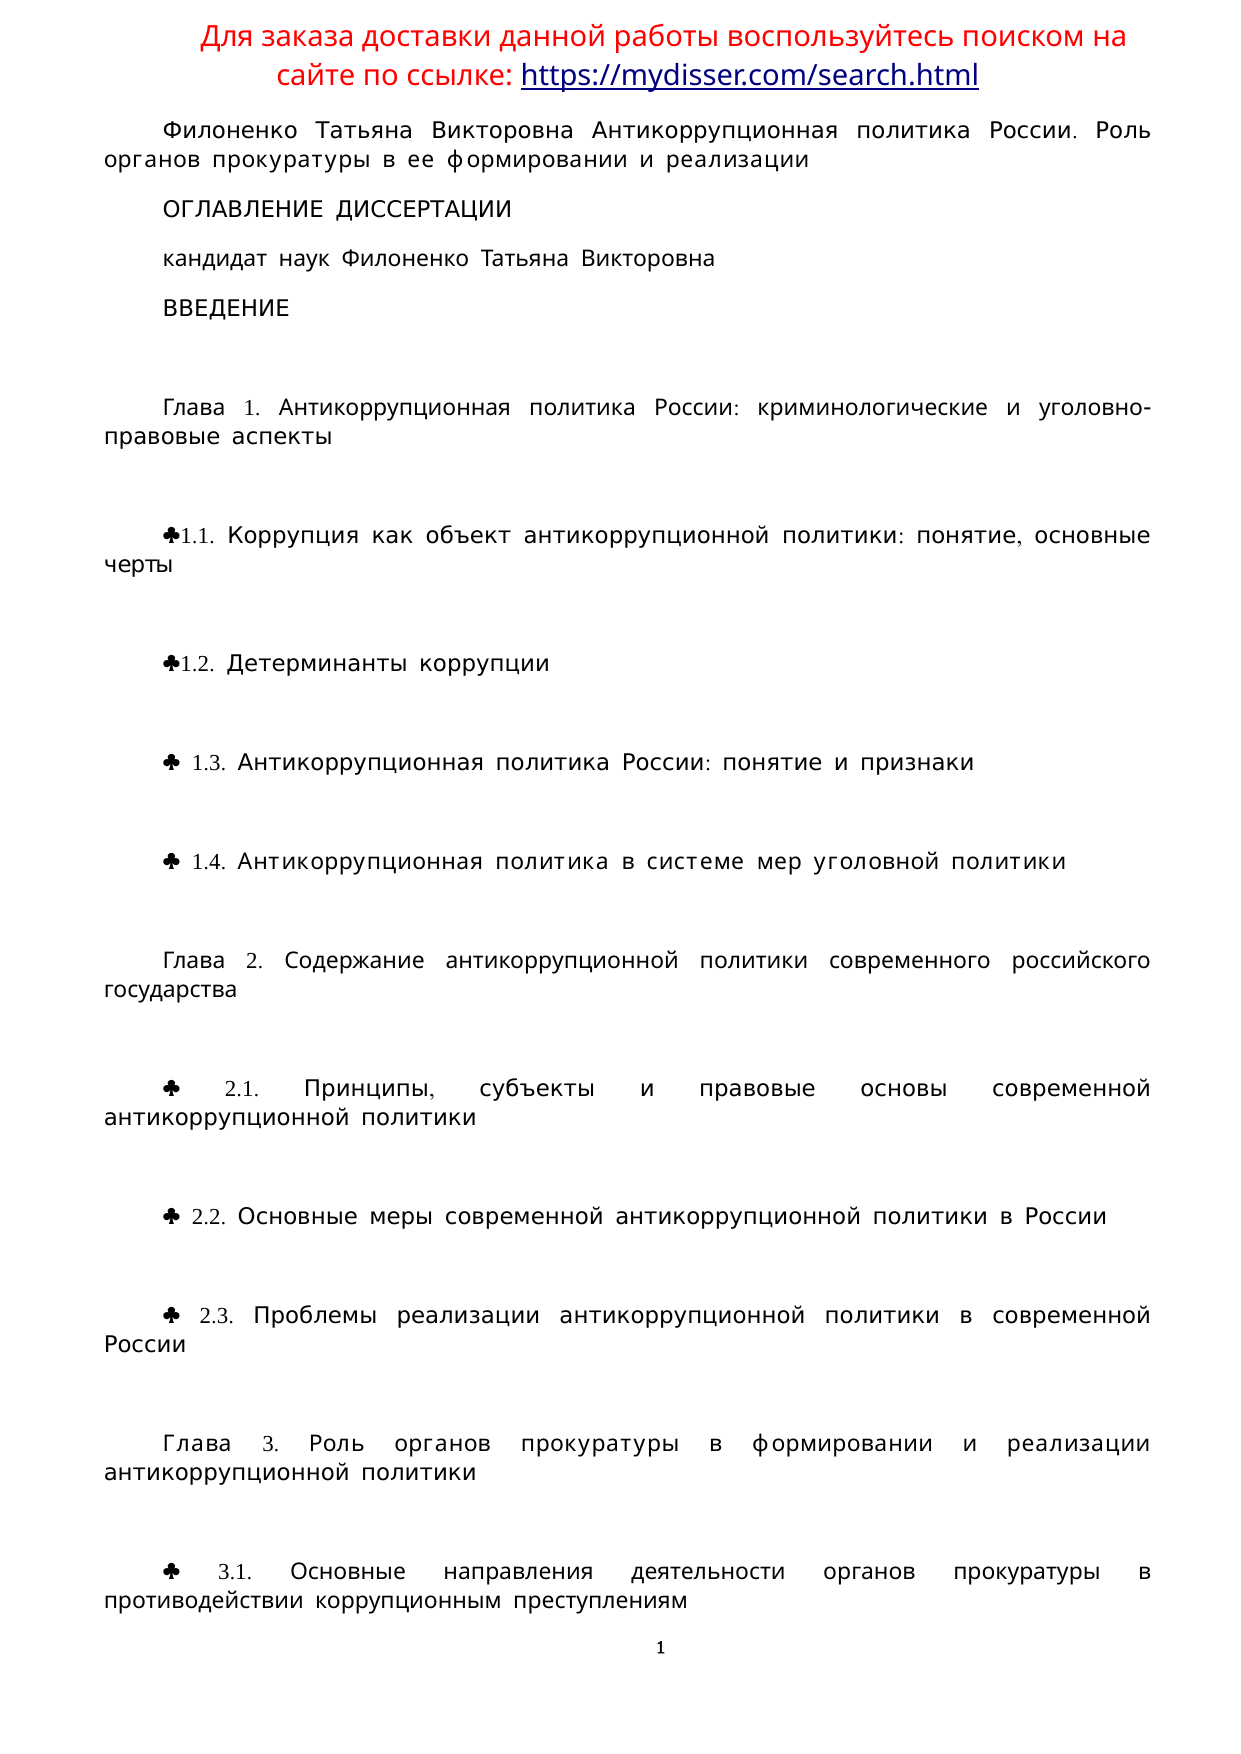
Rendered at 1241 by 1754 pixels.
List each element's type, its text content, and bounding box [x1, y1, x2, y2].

text § 2.1. Принципы, субъекты и правовые основы современной антикоррупционной политики [103, 1073, 1152, 1130]
text ВВЕДЕНИЕ [103, 292, 1152, 321]
text кандидат наук Филоненко Татьяна Викторовна [103, 243, 1152, 272]
text §1.1. Коррупция как объект антикоррупционной политики: понятие, основные черты [103, 519, 1152, 577]
text § 1.4. Антикоррупционная политика в системе мер уголовной политики [103, 846, 1152, 874]
text Филоненко Татьяна Викторовна Антикоррупционная политика России. Роль органов прокуратуры в ее формировании и реализации [103, 115, 1152, 172]
text Глава 2. Содержание антикоррупционной политики современного российского государства [103, 945, 1152, 1002]
text Глава 3. Роль органов прокуратуры в формировании и реализации антикоррупционной политики [103, 1428, 1152, 1485]
text Глава 1. Антикоррупционная политика России: криминологические и уголовно-правовые аспекты [103, 392, 1152, 449]
text § 1.3. Антикоррупционная политика России: понятие и признаки [103, 747, 1152, 775]
text ОГЛАВЛЕНИЕ ДИССЕРТАЦИИ [103, 193, 1152, 222]
text § 2.2. Основные меры современной антикоррупционной политики в России [103, 1201, 1152, 1229]
text §1.2. Детерминанты коррупции [103, 647, 1152, 676]
text § 3.1. Основные направления деятельности органов прокуратуры в противодействии коррупционным преступлениям [103, 1556, 1152, 1613]
text § 2.3. Проблемы реализации антикоррупционной политики в современной России [103, 1300, 1152, 1357]
